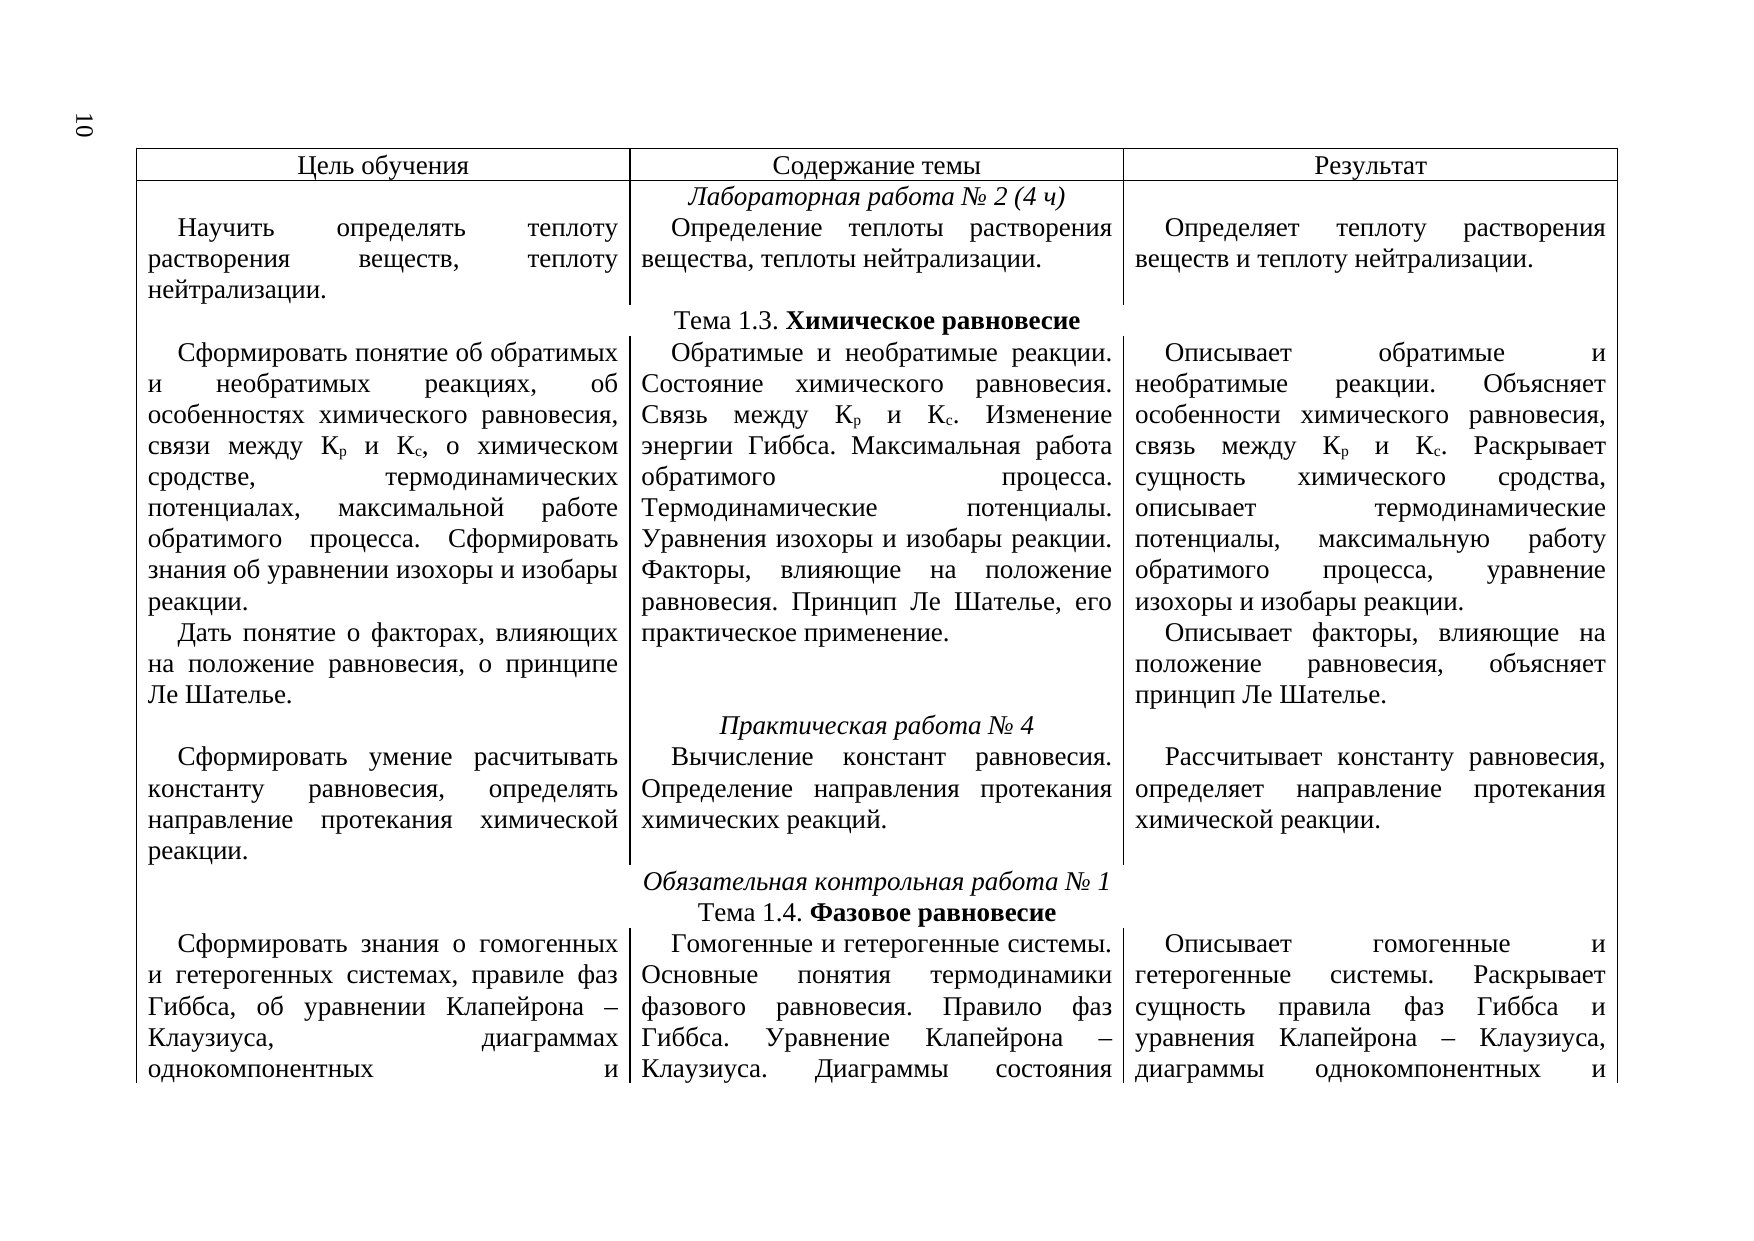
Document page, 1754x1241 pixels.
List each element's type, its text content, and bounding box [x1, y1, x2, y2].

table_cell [137, 928, 629, 1083]
table_cell Лабораторная работа № 2 (4 ч) Определение теплоты растворения вещества, теплоты нейтрализации. [631, 181, 1123, 304]
table_header Цель обучения [137, 149, 629, 180]
table_cell Обратимые и необратимые реакции. Состояние химического равновесия. Связь между Кр и Кс. Изменение энергии Гиббса. Максимальная работа обратимого процесса. Термодинамические потенциалы. Уравнения изохоры и изобары реакции. Факторы, влияющие на положение равновесия. Принцип Ле Шателье, его практическое применение. [631, 336, 1123, 709]
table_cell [631, 928, 1123, 1083]
table_cell Практическая работа № 4 Вычисление констант равновесия. Определение направления протекания химических реакций. [631, 709, 1123, 865]
table_cell Тема 1.4. Фазовое равновесие [137, 896, 1617, 927]
table_cell Научить определять теплоту растворения веществ, теплоту нейтрализации. [137, 181, 629, 304]
table_cell Тема 1.3. Химическое равновесие [137, 305, 1617, 336]
table_cell Обязательная контрольная работа № 1 [137, 865, 1617, 896]
table_cell Сформировать умение расчитывать константу равновесия, определять направление протекания химической реакции. [137, 709, 629, 865]
table_header Результат [1124, 149, 1617, 180]
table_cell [1124, 928, 1617, 1083]
table_header Содержание темы [631, 149, 1123, 180]
table_cell Сформировать понятие об обратимых и необратимых реакциях, об особенностях химического равновесия, связи между Кр и Кс, о химическом сродстве, термодинамических потенциалах, максимальной работе обратимого процесса. Сформировать знания об уравнении изохоры и изобары реакции. Дать понятие о факторах, влияющих на положение равновесия, о принципе Ле Шателье. [137, 336, 629, 709]
table_cell Описывает обратимые и необратимые реакции. Объясняет особенности химического равновесия, связь между Кр и Кс. Раскрывает сущность химического сродства, описывает термодинамические потенциалы, максимальную работу обратимого процесса, уравнение изохоры и изобары реакции. Описывает факторы, влияющие на положение равновесия, объясняет принцип Ле Шателье. [1124, 336, 1617, 709]
table_cell Определяет теплоту растворения веществ и теплоту нейтрализации. [1124, 181, 1617, 304]
table_cell Рассчитывает константу равновесия, определяет направление протекания химической реакции. [1124, 709, 1617, 865]
